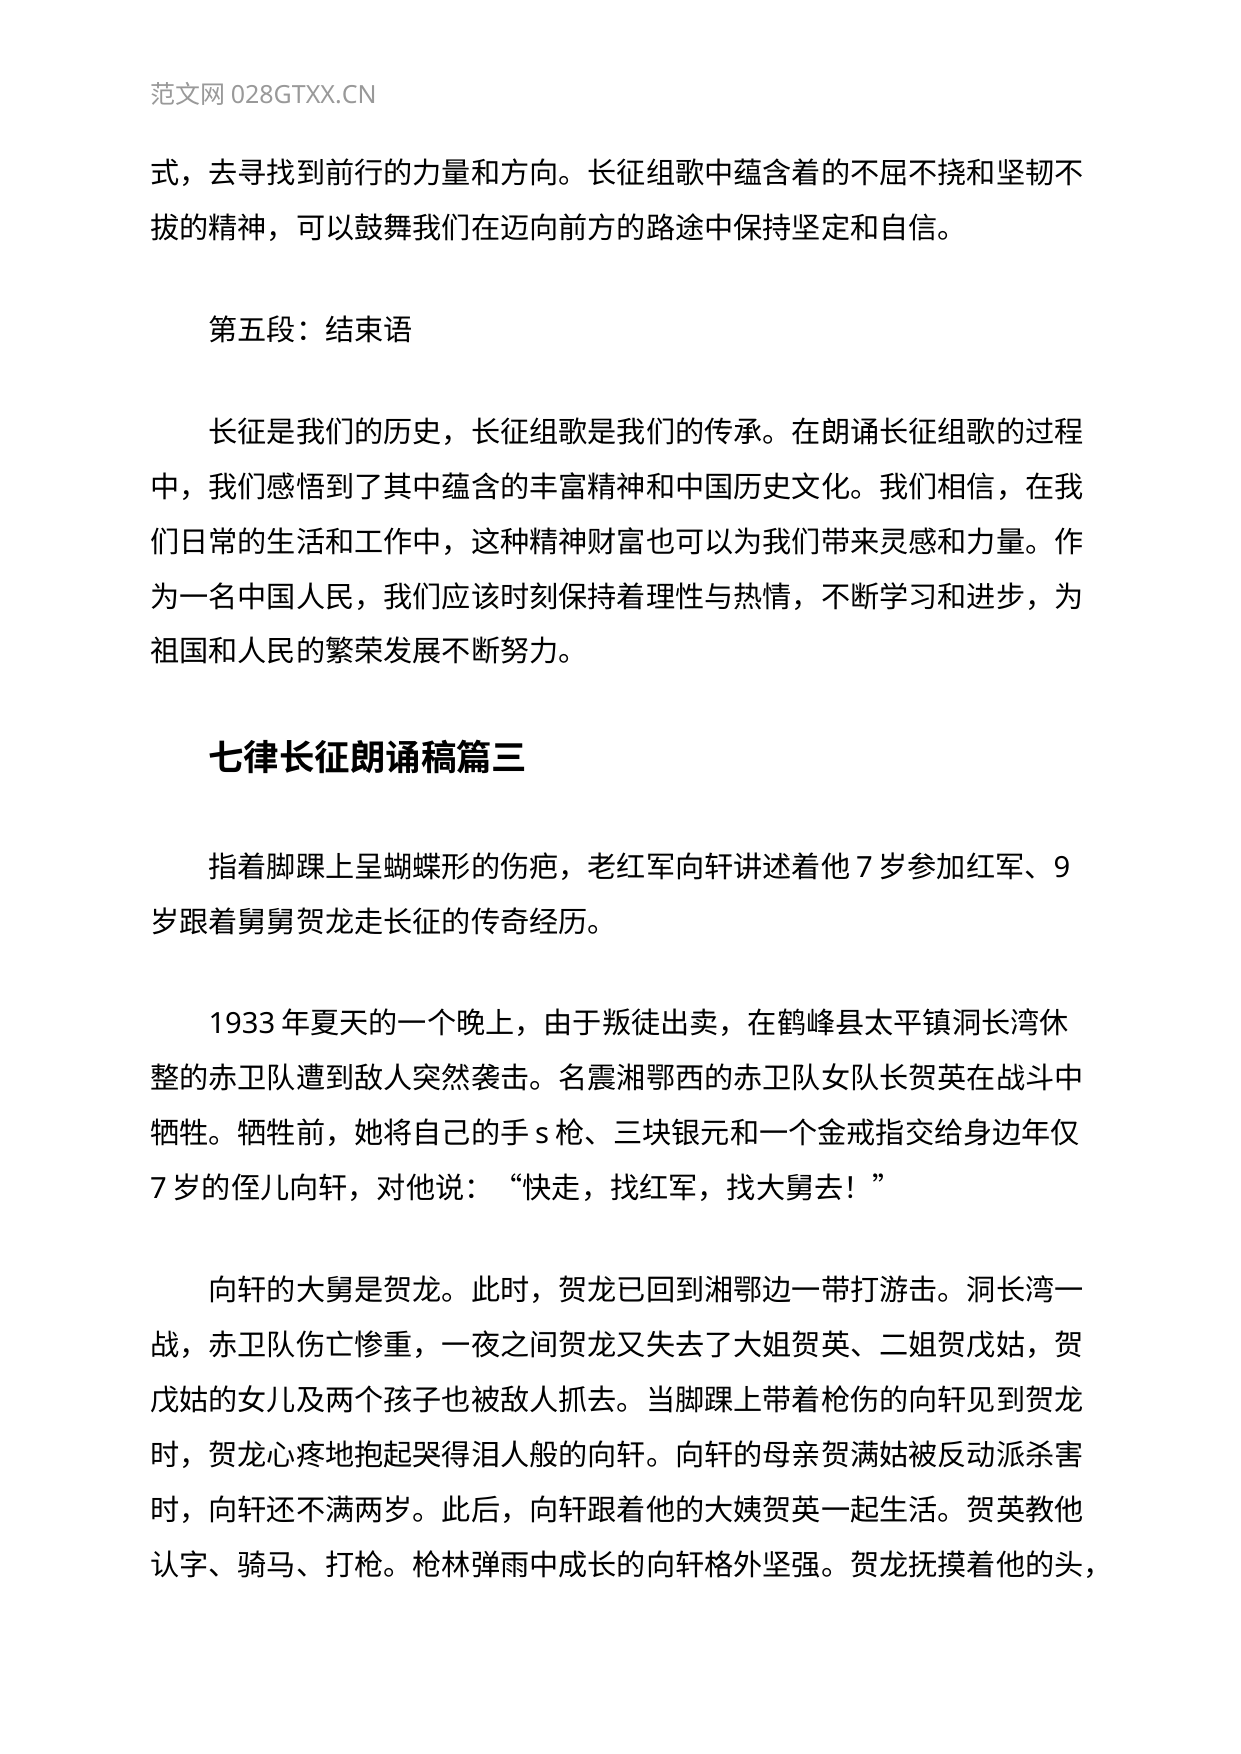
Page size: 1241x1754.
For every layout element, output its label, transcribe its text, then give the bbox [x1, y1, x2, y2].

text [150, 150, 1090, 247]
text 1933年夏天的一个晚上，由于叛徒出卖，在鹤峰县太平镇洞长湾休整的赤卫队遭到敌人突然袭击。名震湘鄂西的赤卫队女队长贺英在战斗中牺牲。牺牲前，她将自己的手s枪、三块银元和一个金戒指交给身边年仅7岁的侄儿向轩，对他说：“快走，找红军，找大舅去！” [150, 1000, 1090, 1207]
text 七律长征朗诵稿篇三 [150, 730, 1090, 781]
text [150, 1267, 1090, 1584]
text 第五段：结束语 [150, 307, 1090, 349]
text 长征是我们的历史，长征组歌是我们的传承。在朗诵长征组歌的过程中，我们感悟到了其中蕴含的丰富精神和中国历史文化。我们相信，在我们日常的生活和工作中，这种精神财富也可以为我们带来灵感和力量。作为一名中国人民，我们应该时刻保持着理性与热情，不断学习和进步，为祖国和人民的繁荣发展不断努力。 [150, 408, 1090, 670]
text 指着脚踝上呈蝴蝶形的伤疤，老红军向轩讲述着他7岁参加红军、9岁跟着舅舅贺龙走长征的传奇经历。 [150, 843, 1090, 941]
